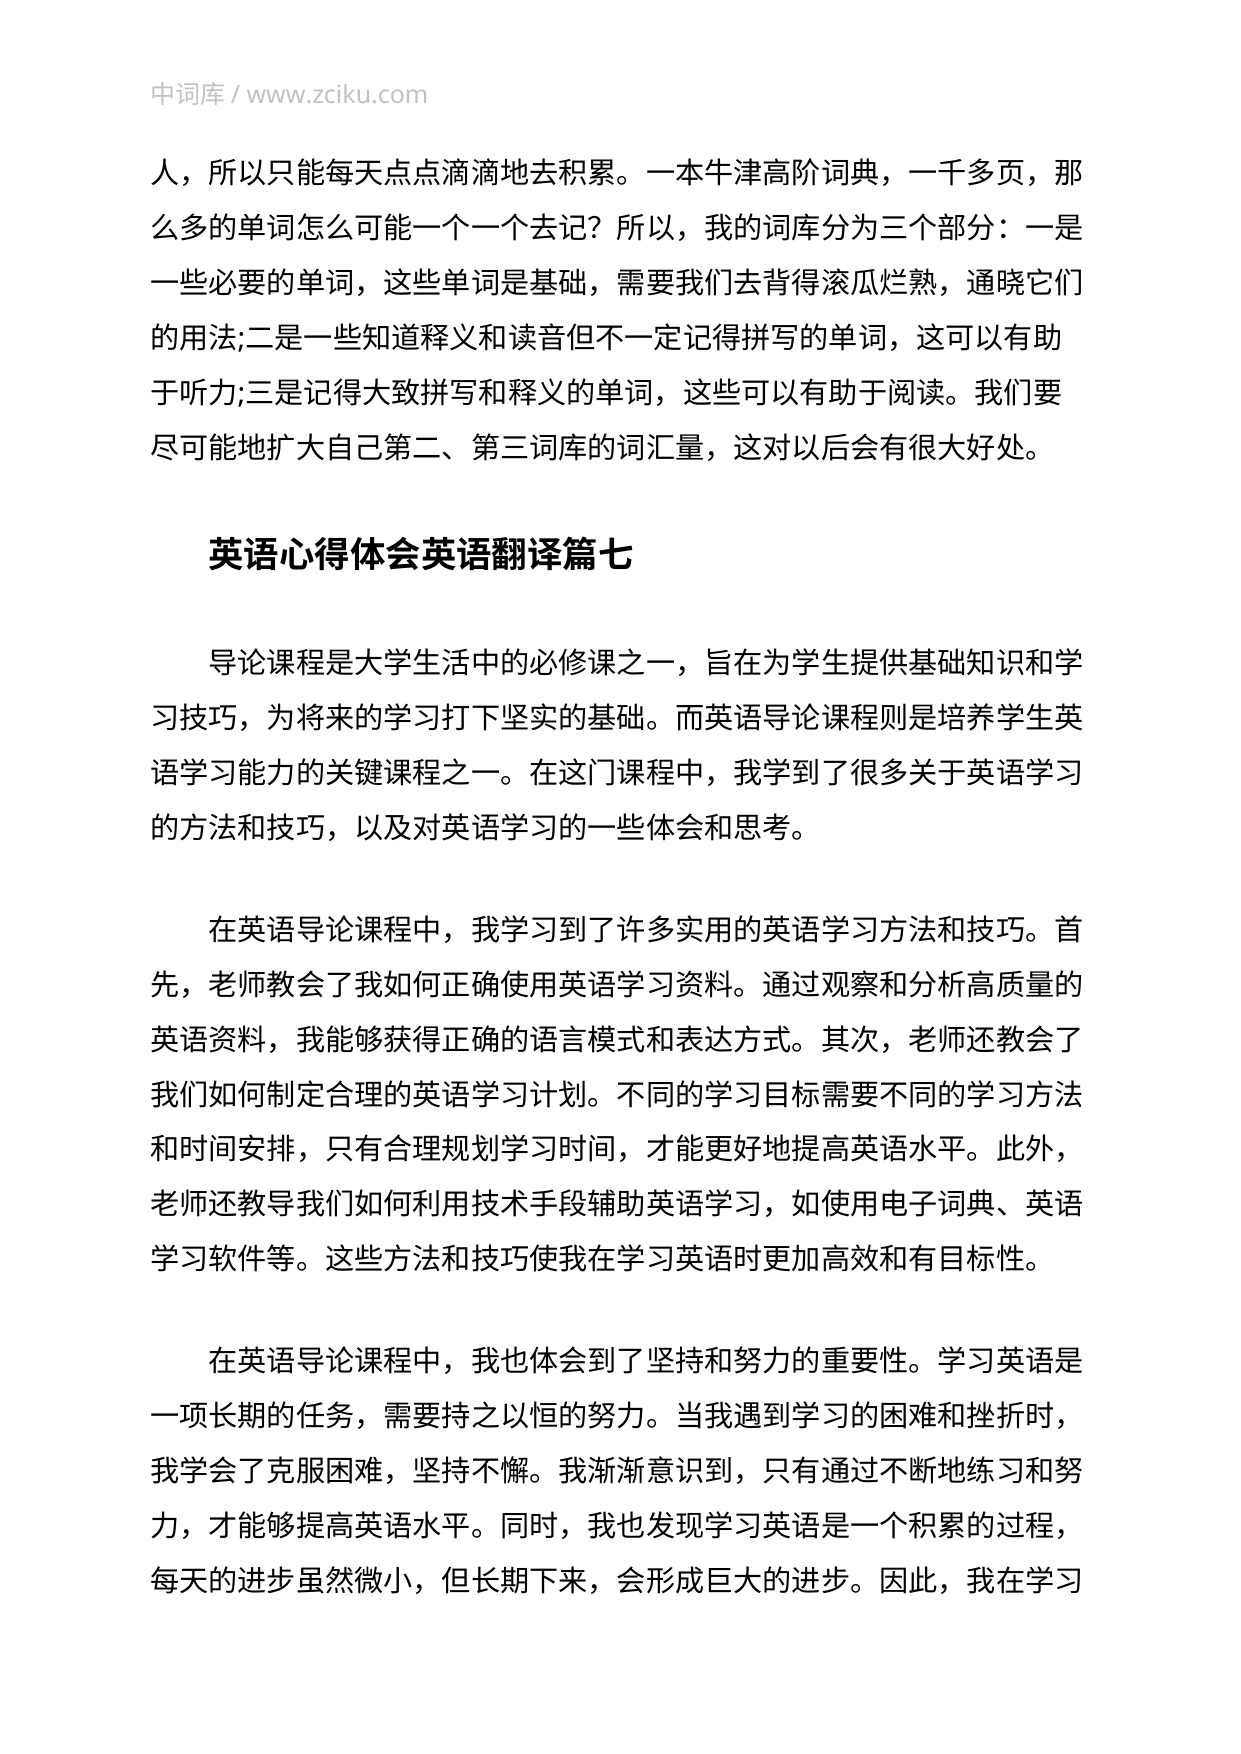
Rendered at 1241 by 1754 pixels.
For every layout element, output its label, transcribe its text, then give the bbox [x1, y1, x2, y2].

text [150, 1337, 1090, 1599]
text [150, 150, 1090, 467]
text 英语心得体会英语翻译篇七 [150, 526, 1090, 578]
text 导论课程是大学生活中的必修课之一，旨在为学生提供基础知识和学习技巧，为将来的学习打下坚实的基础。而英语导论课程则是培养学生英语学习能力的关键课程之一。在这门课程中，我学到了很多关于英语学习的方法和技巧，以及对英语学习的一些体会和思考。 [150, 640, 1090, 847]
text 在英语导论课程中，我学习到了许多实用的英语学习方法和技巧。首先，老师教会了我如何正确使用英语学习资料。通过观察和分析高质量的英语资料，我能够获得正确的语言模式和表达方式。其次，老师还教会了我们如何制定合理的英语学习计划。不同的学习目标需要不同的学习方法和时间安排，只有合理规划学习时间，才能更好地提高英语水平。此外，老师还教导我们如何利用技术手段辅助英语学习，如使用电子词典、英语学习软件等。这些方法和技巧使我在学习英语时更加高效和有目标性。 [150, 906, 1090, 1278]
